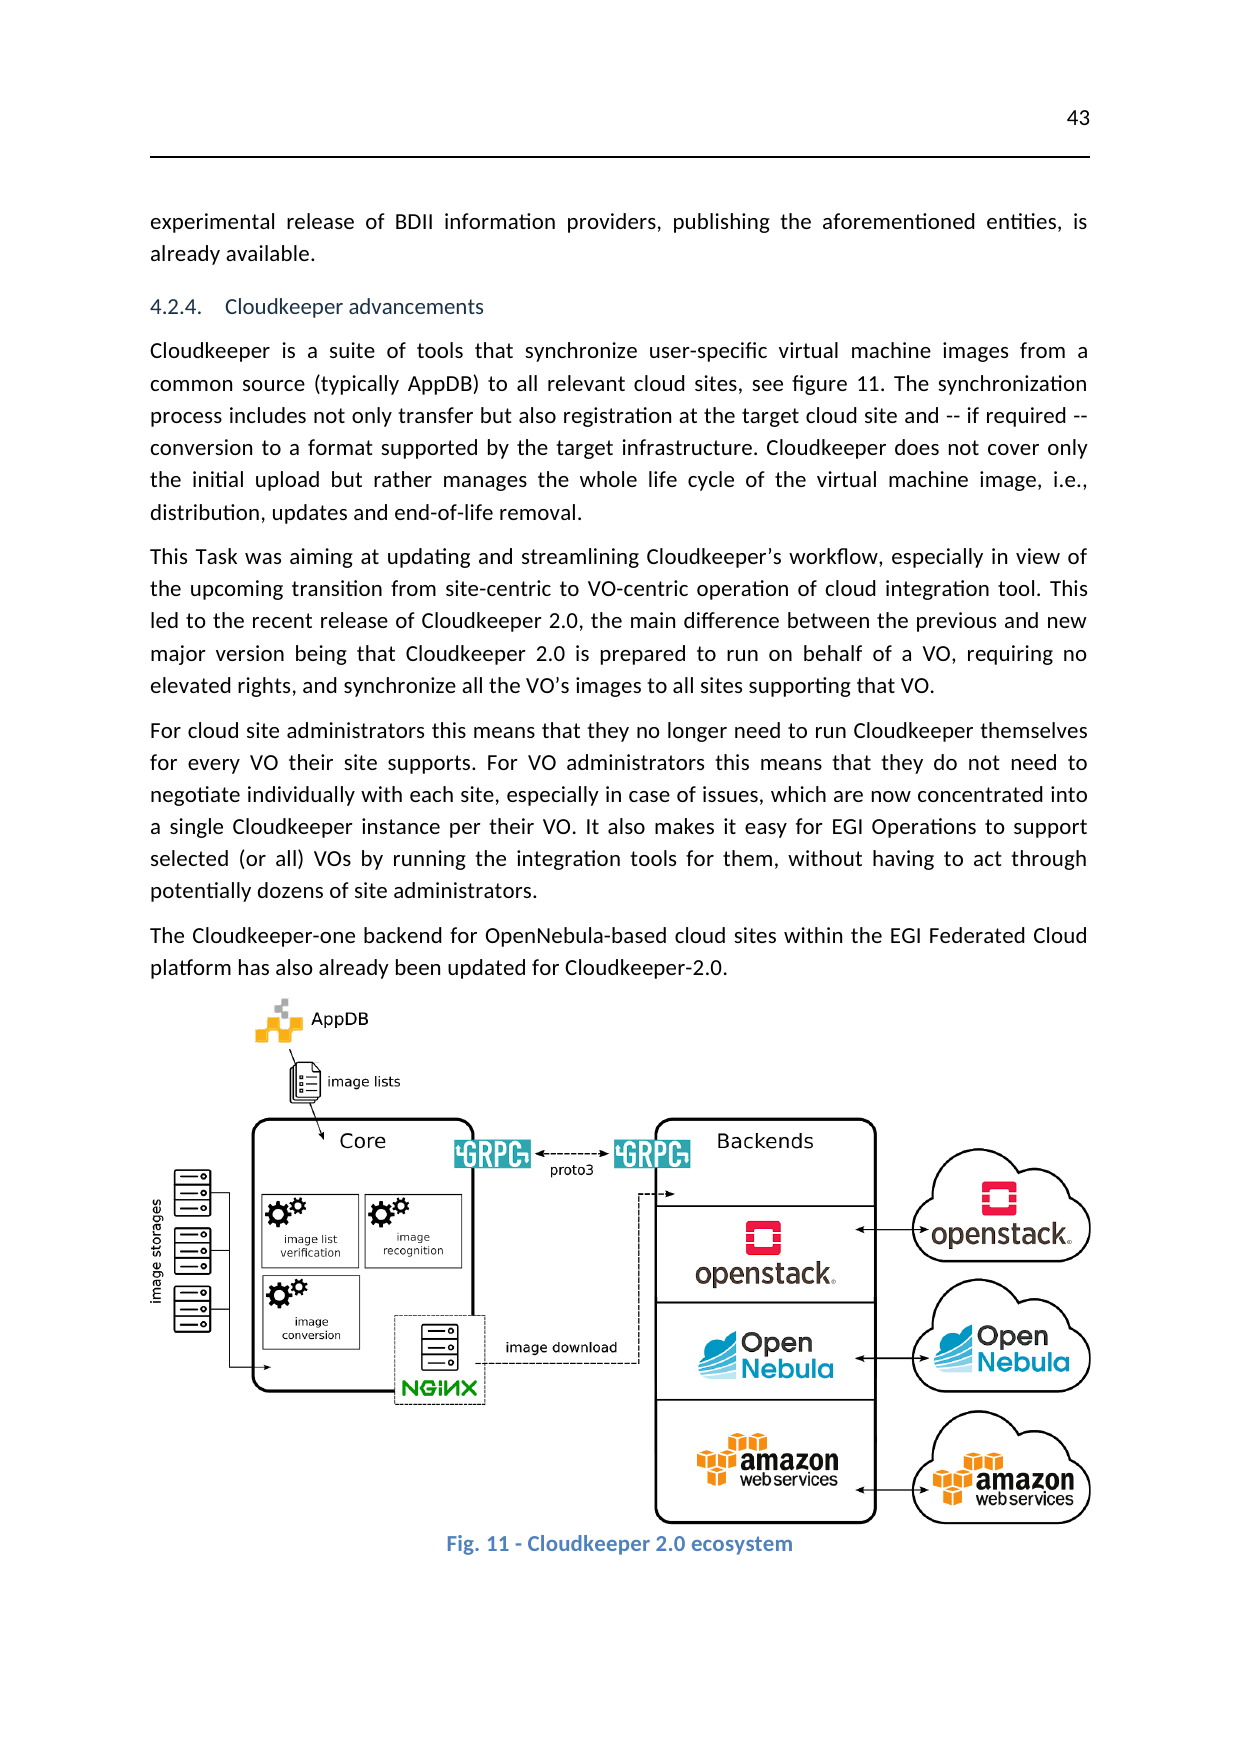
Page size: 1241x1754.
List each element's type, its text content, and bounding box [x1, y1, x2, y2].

picture [150, 998, 1091, 1525]
text Fig. 11 - Cloudkeeper 2.0 ecosystem [150, 1529, 1090, 1557]
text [150, 207, 1090, 267]
subtitle Cloudkeeper advancements [150, 292, 1090, 320]
text This Task was aiming at updating and streamlining Cloudkeeper’s workflow, especially in view of the upcoming transition from site-centric to VO-centric operation of cloud integration tool. This led to the recent release of Cloudkeeper 2.0, the main difference between the previous and new major version being that Cloudkeeper 2.0 is prepared to run on behalf of a VO, requiring no elevated rights, and synchronize all the VO’s images to all sites supporting that VO. [150, 542, 1090, 699]
text For cloud site administrators this means that they no longer need to run Cloudkeeper themselves for every VO their site supports. For VO administrators this means that they do not need to negotiate individually with each site, especially in case of issues, which are now concentrated into a single Cloudkeeper instance per their VO. It also makes it easy for EGI Operations to support selected (or all) VOs by running the integration tools for them, without having to act through potentially dozens of site administrators. [150, 716, 1090, 905]
text Cloudkeeper is a suite of tools that synchronize user-specific virtual machine images from a common source (typically AppDB) to all relevant cloud sites, see figure 11. The synchronization process includes not only transfer but also registration at the target cloud site and -- if required -- conversion to a format supported by the target infrastructure. Cloudkeeper does not cover only the initial upload but rather manages the whole life cycle of the virtual machine image, i.e., distribution, updates and end-of-life removal. [150, 337, 1090, 526]
text The Cloudkeeper-one backend for OpenNebula-based cloud sites within the EGI Federated Cloud platform has also already been updated for Cloudkeeper-2.0. [150, 921, 1090, 982]
